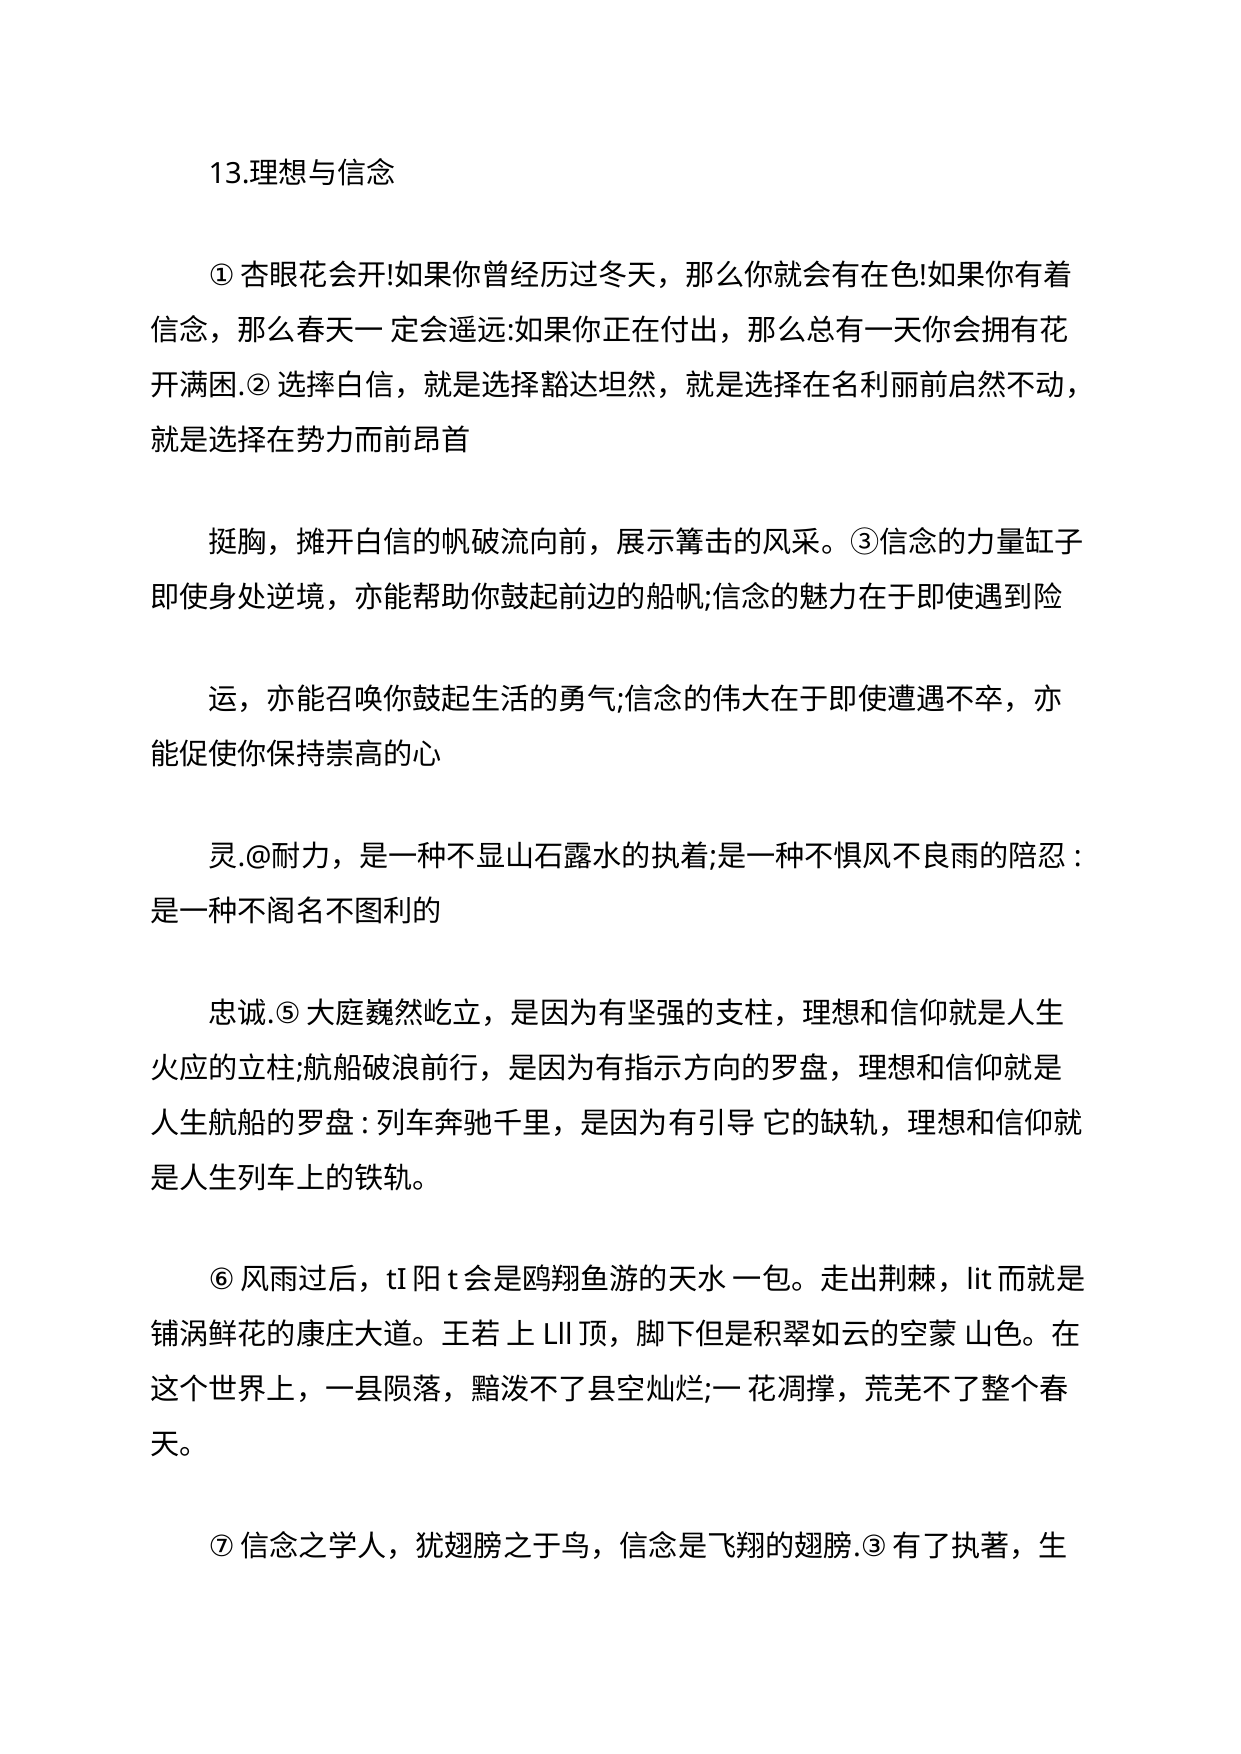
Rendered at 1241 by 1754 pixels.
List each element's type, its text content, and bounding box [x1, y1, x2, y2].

text ⑥风雨过后，tI阳t会是鸥翔鱼游的天水 一包。走出荆棘，lit而就是铺涡鲜花的康庄大道。王若 上 Lll顶，脚下但是积翠如云的空蒙 山色。在这个世界上，一县陨落，黯泼不了县空灿烂;一 花凋撑，荒芜不了整个春天。 [150, 1256, 1090, 1463]
text 13.理想与信念 [150, 150, 1090, 192]
text 挺胸，摊开白信的帆破流向前，展示篝击的风采。③信念的力量缸子即使身处逆境，亦能帮助你鼓起前边的船帆;信念的魅力在于即使遇到险 [150, 519, 1090, 616]
text ①杏眼花会开!如果你曾经历过冬天，那么你就会有在色!如果你有着信念，那么春天一 定会遥远:如果你正在付出，那么总有一天你会拥有花 开满困.②选摔白信，就是选择豁达坦然，就是选择在名利丽前启然不动，就是选择在势力而前昂首 [150, 252, 1090, 459]
text 灵.@耐力，是一种不显山石露水的执着;是一种不惧风不良雨的陪忍 :是一种不阁名不图利的 [150, 832, 1090, 930]
text 忠诚.⑤大庭巍然屹立，是因为有坚强的支柱，理想和信仰就是人生火应的立柱;航船破浪前行，是因为有指示方向的罗盘，理想和信仰就是人生航船的罗盘 : 列车奔驰千里，是因为有引导 它的缺轨，理想和信仰就是人生列车上的铁轨。 [150, 989, 1090, 1196]
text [150, 1523, 1090, 1565]
text 运，亦能召唤你鼓起生活的勇气;信念的伟大在于即使遭遇不卒，亦能促使你保持崇高的心 [150, 676, 1090, 773]
